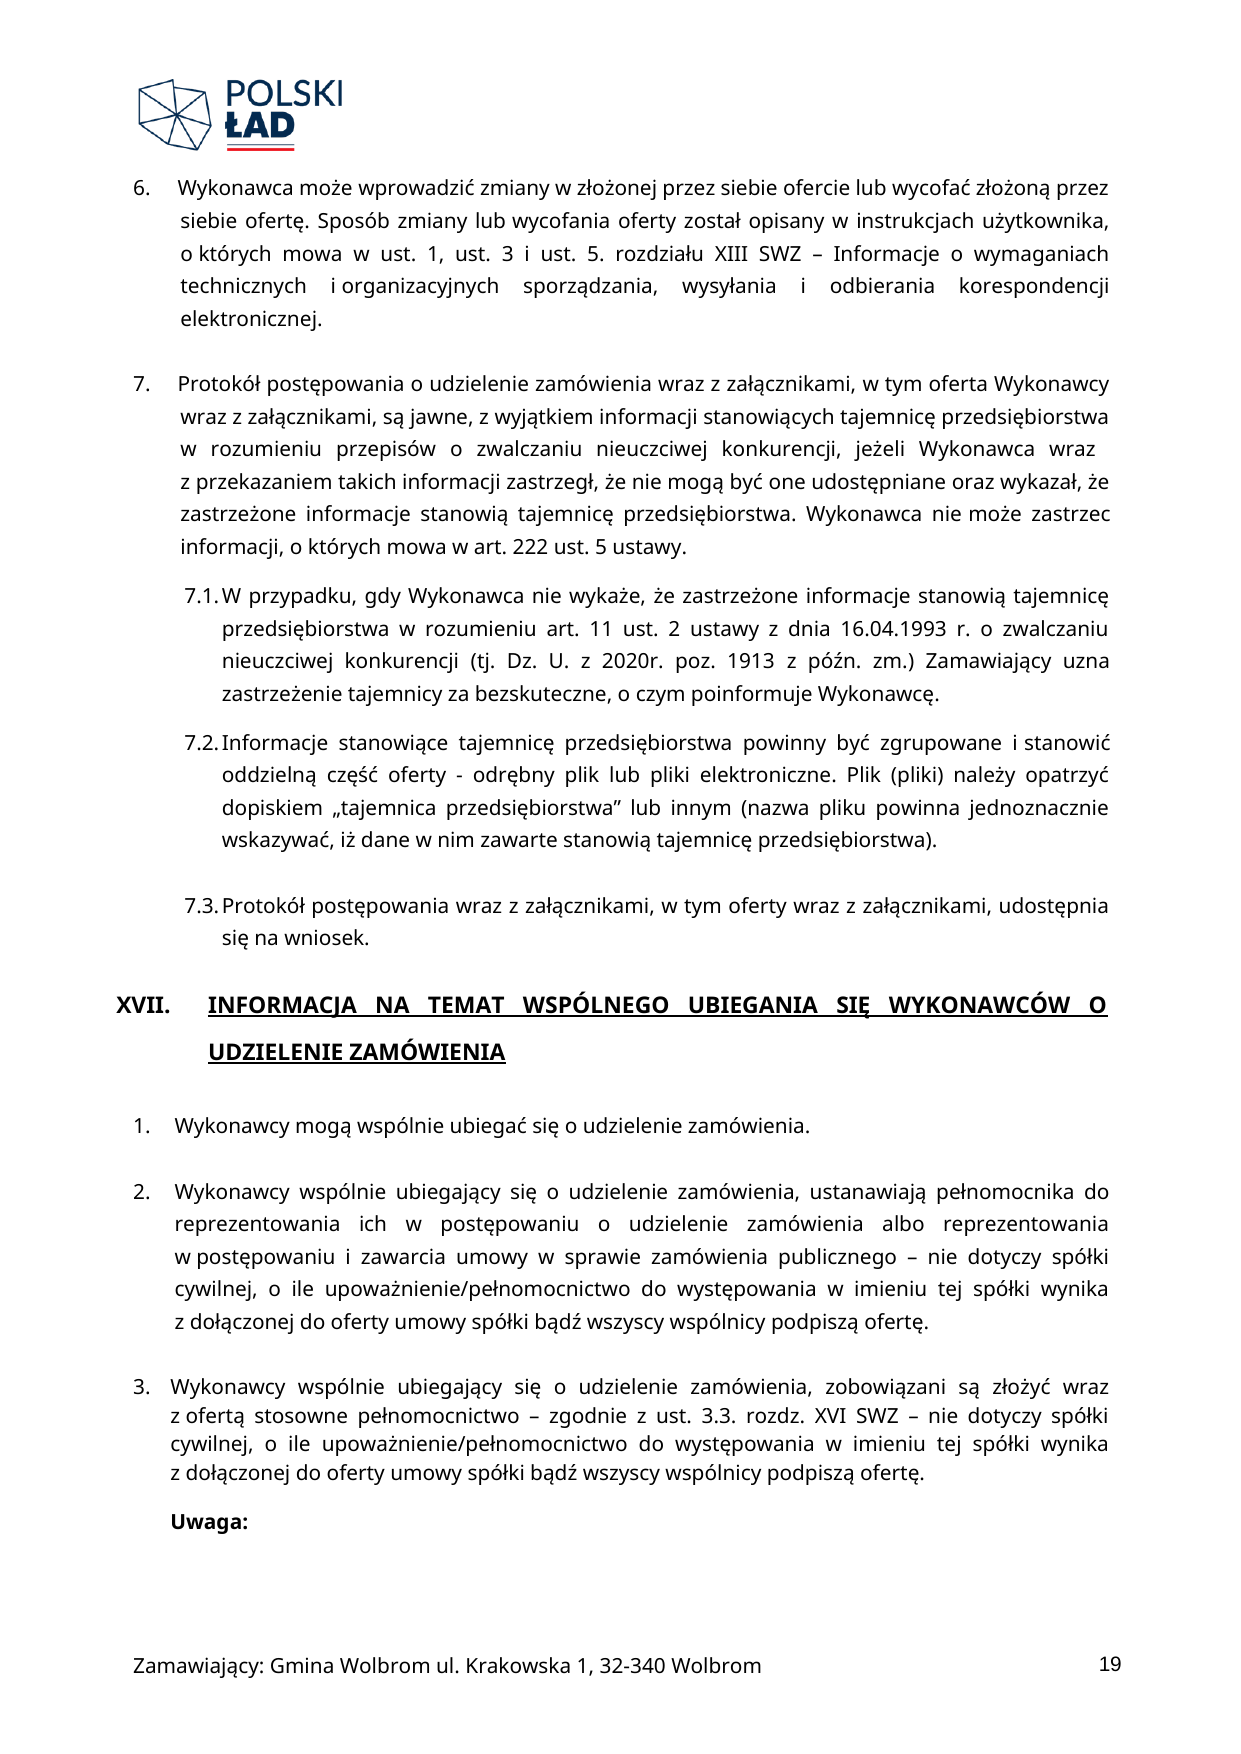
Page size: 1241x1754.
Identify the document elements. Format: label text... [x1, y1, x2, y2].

text Uwaga: [170, 1507, 1110, 1536]
list Protokół postępowania wraz z załącznikami, w tym oferty wraz z załącznikami, udostępnia się na wniosek. [184, 891, 1110, 952]
list Wykonawca może wprowadzić zmiany w złożonej przez siebie ofercie lub wycofać złożoną przez siebie ofertę. Sposób zmiany lub wycofania oferty został opisany w instrukcjach użytkownika, o których mowa w ust. 1, ust. 3 i ust. 5. rozdziału XIII SWZ – Informacje o wymaganiach technicznych i organizacyjnych sporządzania, wysyłania i odbierania korespondencji elektronicznej. [133, 173, 1110, 332]
list Protokół postępowania o udzielenie zamówienia wraz z załącznikami, w tym oferta Wykonawcy wraz z załącznikami, są jawne, z wyjątkiem informacji stanowiących tajemnicę przedsiębiorstwa w rozumieniu przepisów o zwalczaniu nieuczciwej konkurencji, jeżeli Wykonawca wraz z przekazaniem takich informacji zastrzegł, że nie mogą być one udostępniane oraz wykazał, że zastrzeżone informacje stanowią tajemnicę przedsiębiorstwa. Wykonawca nie może zastrzec informacji, o których mowa w art. 222 ust. 5 ustawy. [133, 369, 1110, 561]
list W przypadku, gdy Wykonawca nie wykaże, że zastrzeżone informacje stanowią tajemnicę przedsiębiorstwa w rozumieniu art. 11 ust. 2 ustawy z dnia 16.04.1993 r. o zwalczaniu nieuczciwej konkurencji (tj. Dz. U. z 2020r. poz. 1913 z późn. zm.) Zamawiający uzna zastrzeżenie tajemnicy za bezskuteczne, o czym poinformuje Wykonawcę. [184, 581, 1110, 707]
list Wykonawcy wspólnie ubiegający się o udzielenie zamówienia, ustanawiają pełnomocnika do reprezentowania ich w postępowaniu o udzielenie zamówienia albo reprezentowania w postępowaniu i zawarcia umowy w sprawie zamówienia publicznego – nie dotyczy spółki cywilnej, o ile upoważnienie/pełnomocnictwo do występowania w imieniu tej spółki wynika z dołączonej do oferty umowy spółki bądź wszyscy wspólnicy podpiszą ofertę. [133, 1177, 1110, 1336]
list INFORMACJA NA TEMAT WSPÓLNEGO UBIEGANIA SIĘ WYKONAWCÓW O UDZIELENIE ZAMÓWIENIA [170, 988, 1107, 1067]
list Wykonawcy mogą wspólnie ubiegać się o udzielenie zamówienia. [133, 1112, 1110, 1140]
list Informacje stanowiące tajemnicę przedsiębiorstwa powinny być zgrupowane i stanowić oddzielną część oferty - odrębny plik lub pliki elektroniczne. Plik (pliki) należy opatrzyć dopiskiem „tajemnica przedsiębiorstwa” lub innym (nazwa pliku powinna jednoznacznie wskazywać, iż dane w nim zawarte stanowią tajemnicę przedsiębiorstwa). [184, 728, 1110, 854]
picture [138, 79, 342, 151]
list Wykonawcy wspólnie ubiegający się o udzielenie zamówienia, zobowiązani są złożyć wraz z ofertą stosowne pełnomocnictwo – zgodnie z ust. 3.3. rozdz. XVI SWZ – nie dotyczy spółki cywilnej, o ile upoważnienie/pełnomocnictwo do występowania w imieniu tej spółki wynika z dołączonej do oferty umowy spółki bądź wszyscy wspólnicy podpiszą ofertę. [133, 1372, 1110, 1486]
